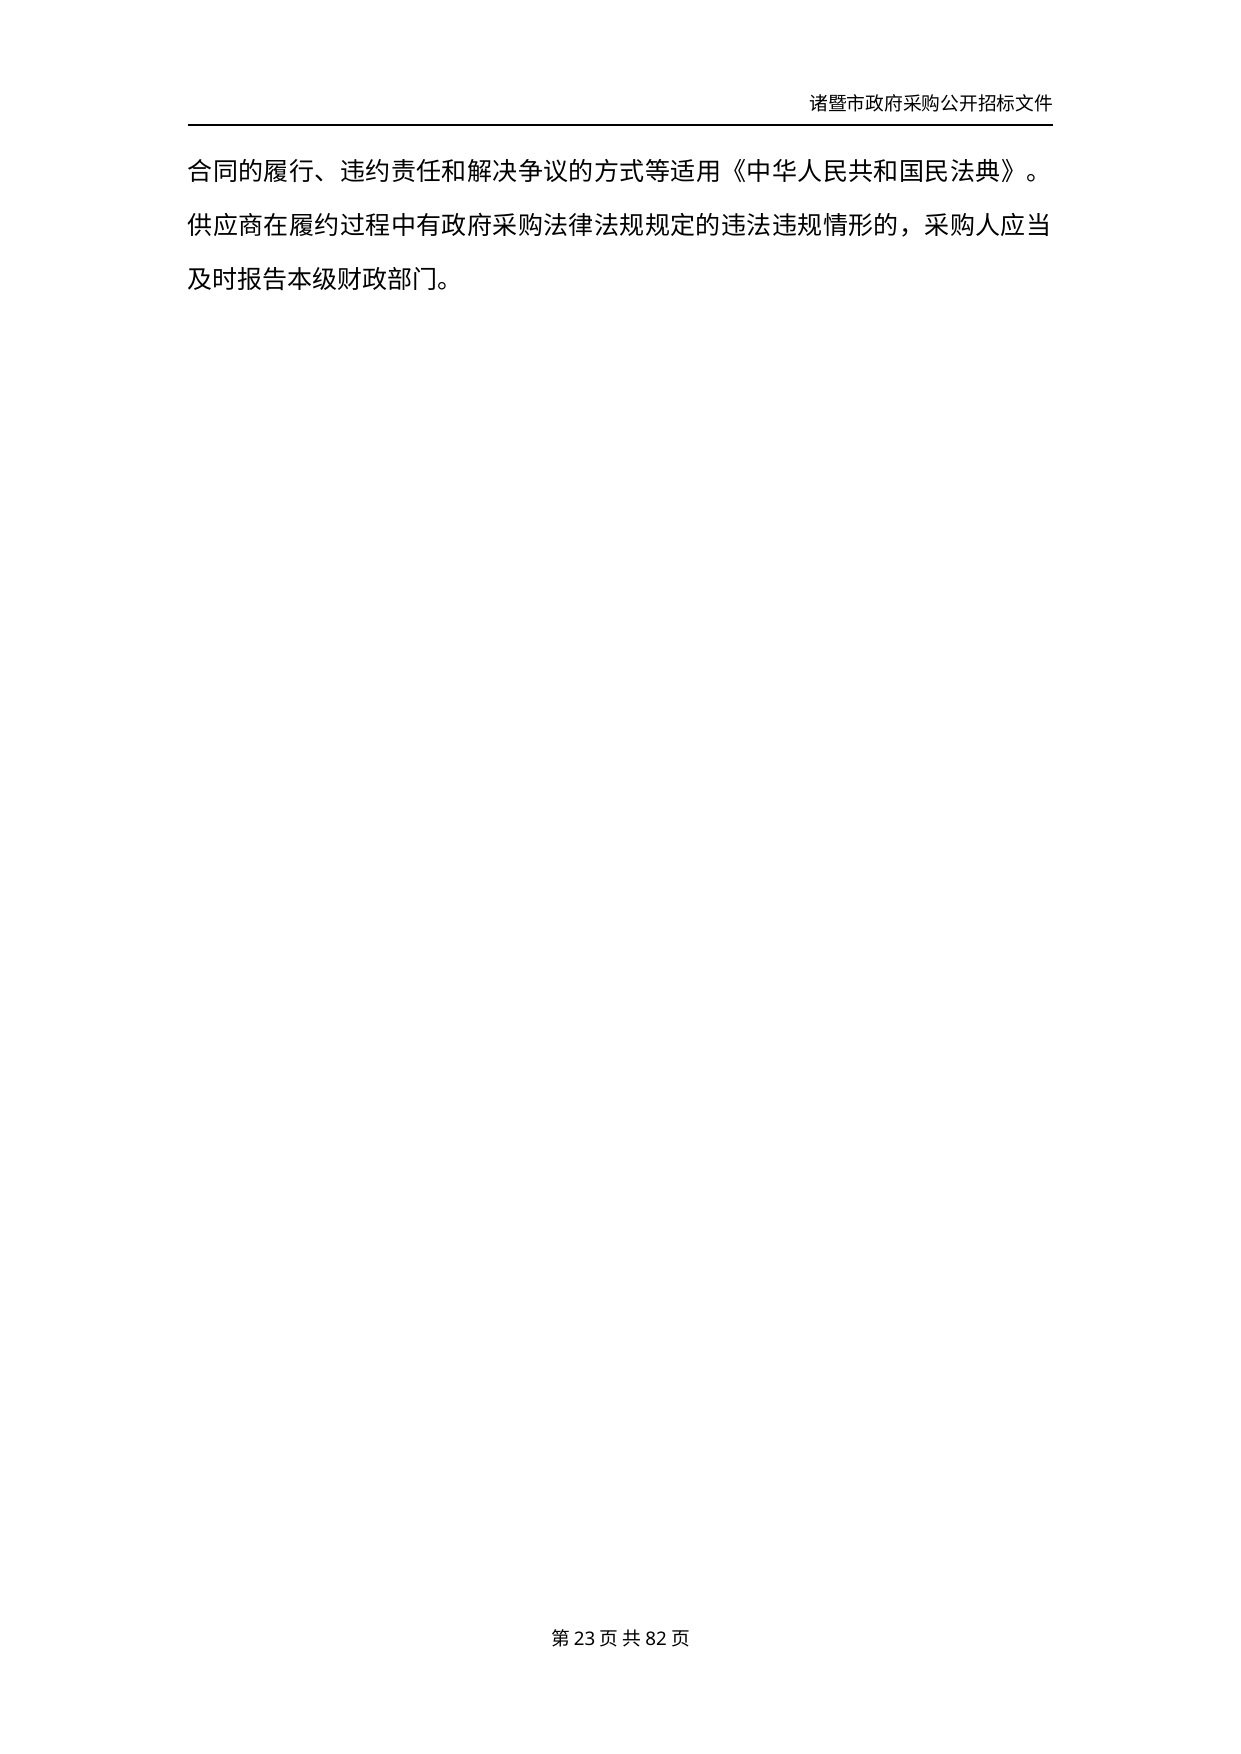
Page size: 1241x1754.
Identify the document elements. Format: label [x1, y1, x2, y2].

text [187, 151, 1053, 296]
